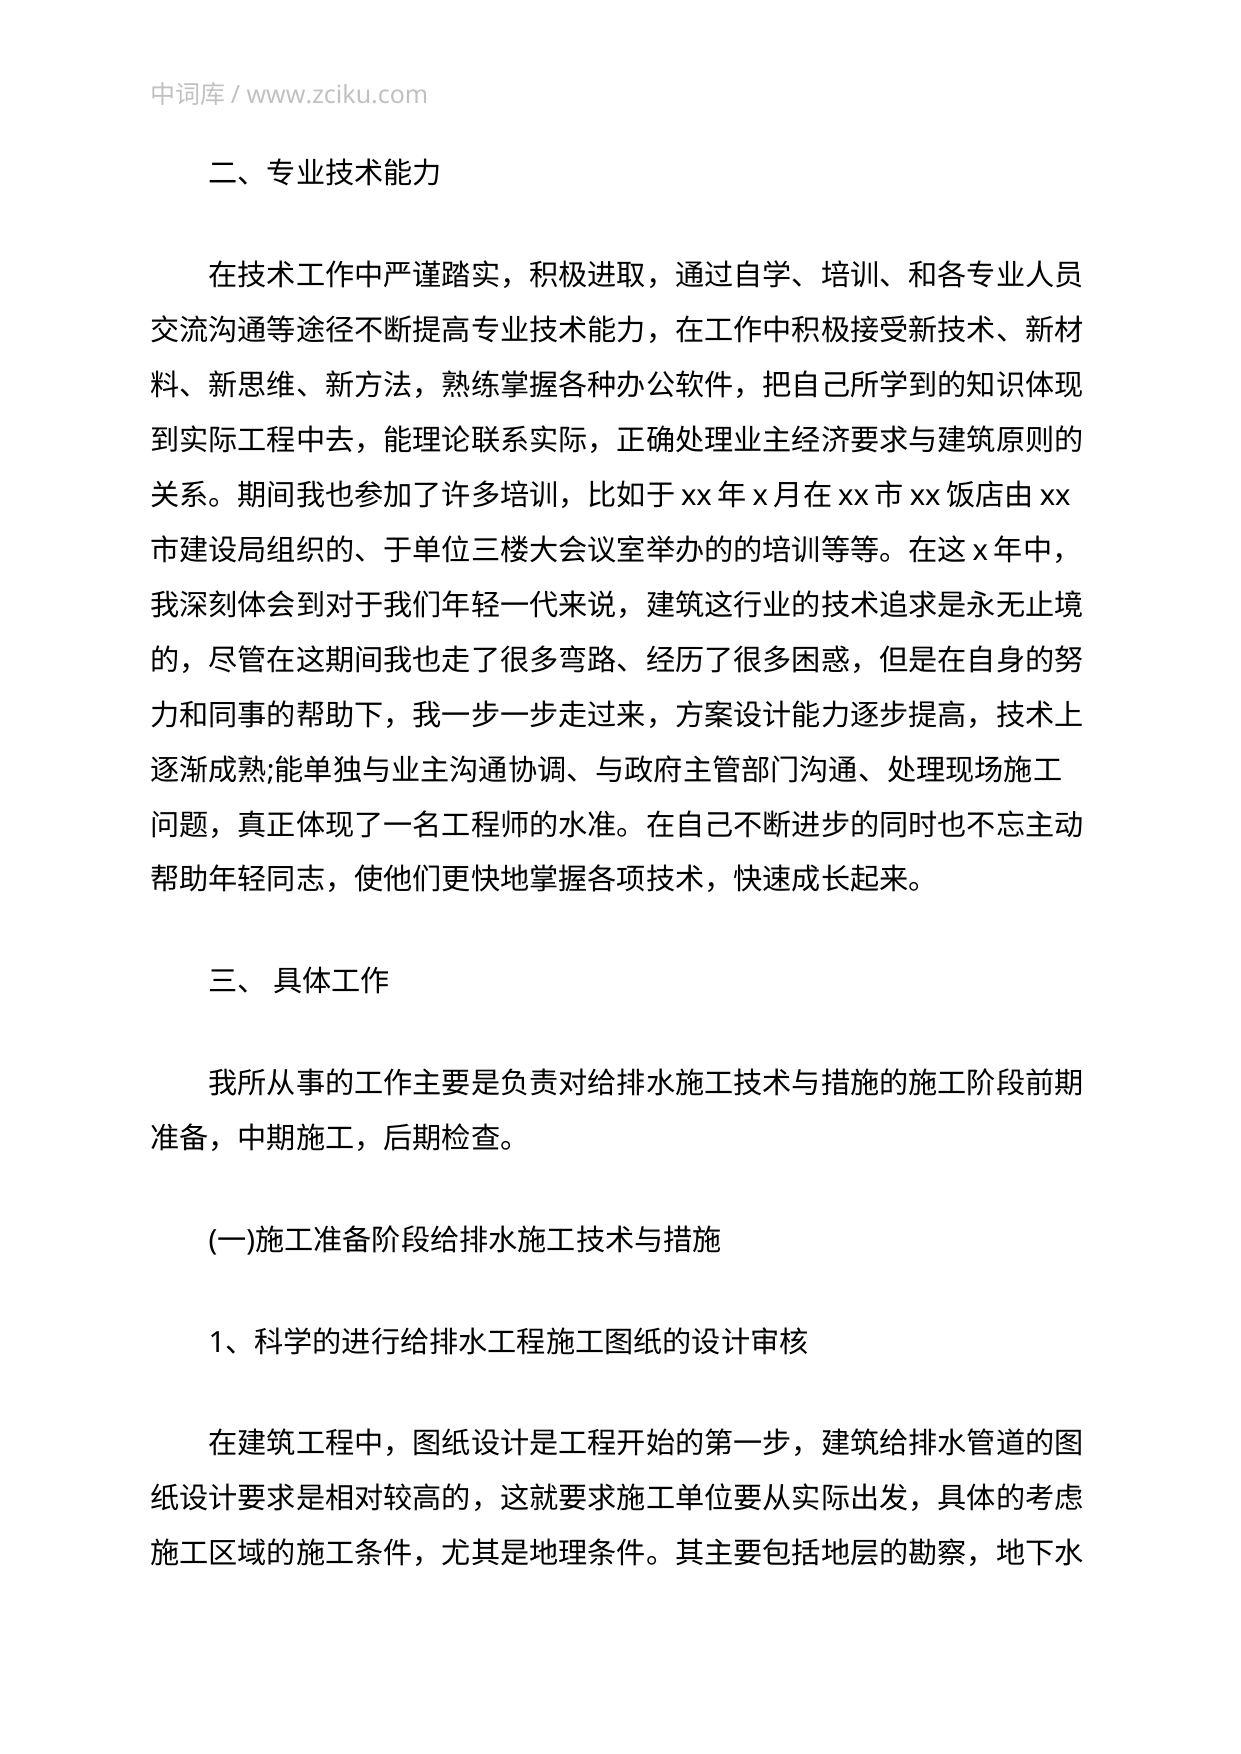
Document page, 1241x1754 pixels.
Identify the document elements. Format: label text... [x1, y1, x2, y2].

text 三、 具体工作 [150, 958, 1090, 1000]
text 我所从事的工作主要是负责对给排水施工技术与措施的施工阶段前期准备，中期施工，后期检查。 [150, 1059, 1090, 1157]
text 1、科学的进行给排水工程施工图纸的设计审核 [150, 1318, 1090, 1361]
text 在技术工作中严谨踏实，积极进取，通过自学、培训、和各专业人员交流沟通等途径不断提高专业技术能力，在工作中积极接受新技术、新材料、新思维、新方法，熟练掌握各种办公软件，把自己所学到的知识体现到实际工程中去，能理论联系实际，正确处理业主经济要求与建筑原则的关系。期间我也参加了许多培训，比如于xx年x月在xx市xx饭店由xx市建设局组织的、于单位三楼大会议室举办的的培训等等。在这x年中，我深刻体会到对于我们年轻一代来说，建筑这行业的技术追求是永无止境的，尽管在这期间我也走了很多弯路、经历了很多困惑，但是在自身的努力和同事的帮助下，我一步一步走过来，方案设计能力逐步提高，技术上逐渐成熟;能单独与业主沟通协调、与政府主管部门沟通、处理现场施工问题，真正体现了一名工程师的水准。在自己不断进步的同时也不忘主动帮助年轻同志，使他们更快地掌握各项技术，快速成长起来。 [150, 252, 1090, 898]
text 二、专业技术能力 [150, 150, 1090, 192]
text (一)施工准备阶段给排水施工技术与措施 [150, 1216, 1090, 1258]
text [150, 1420, 1090, 1572]
